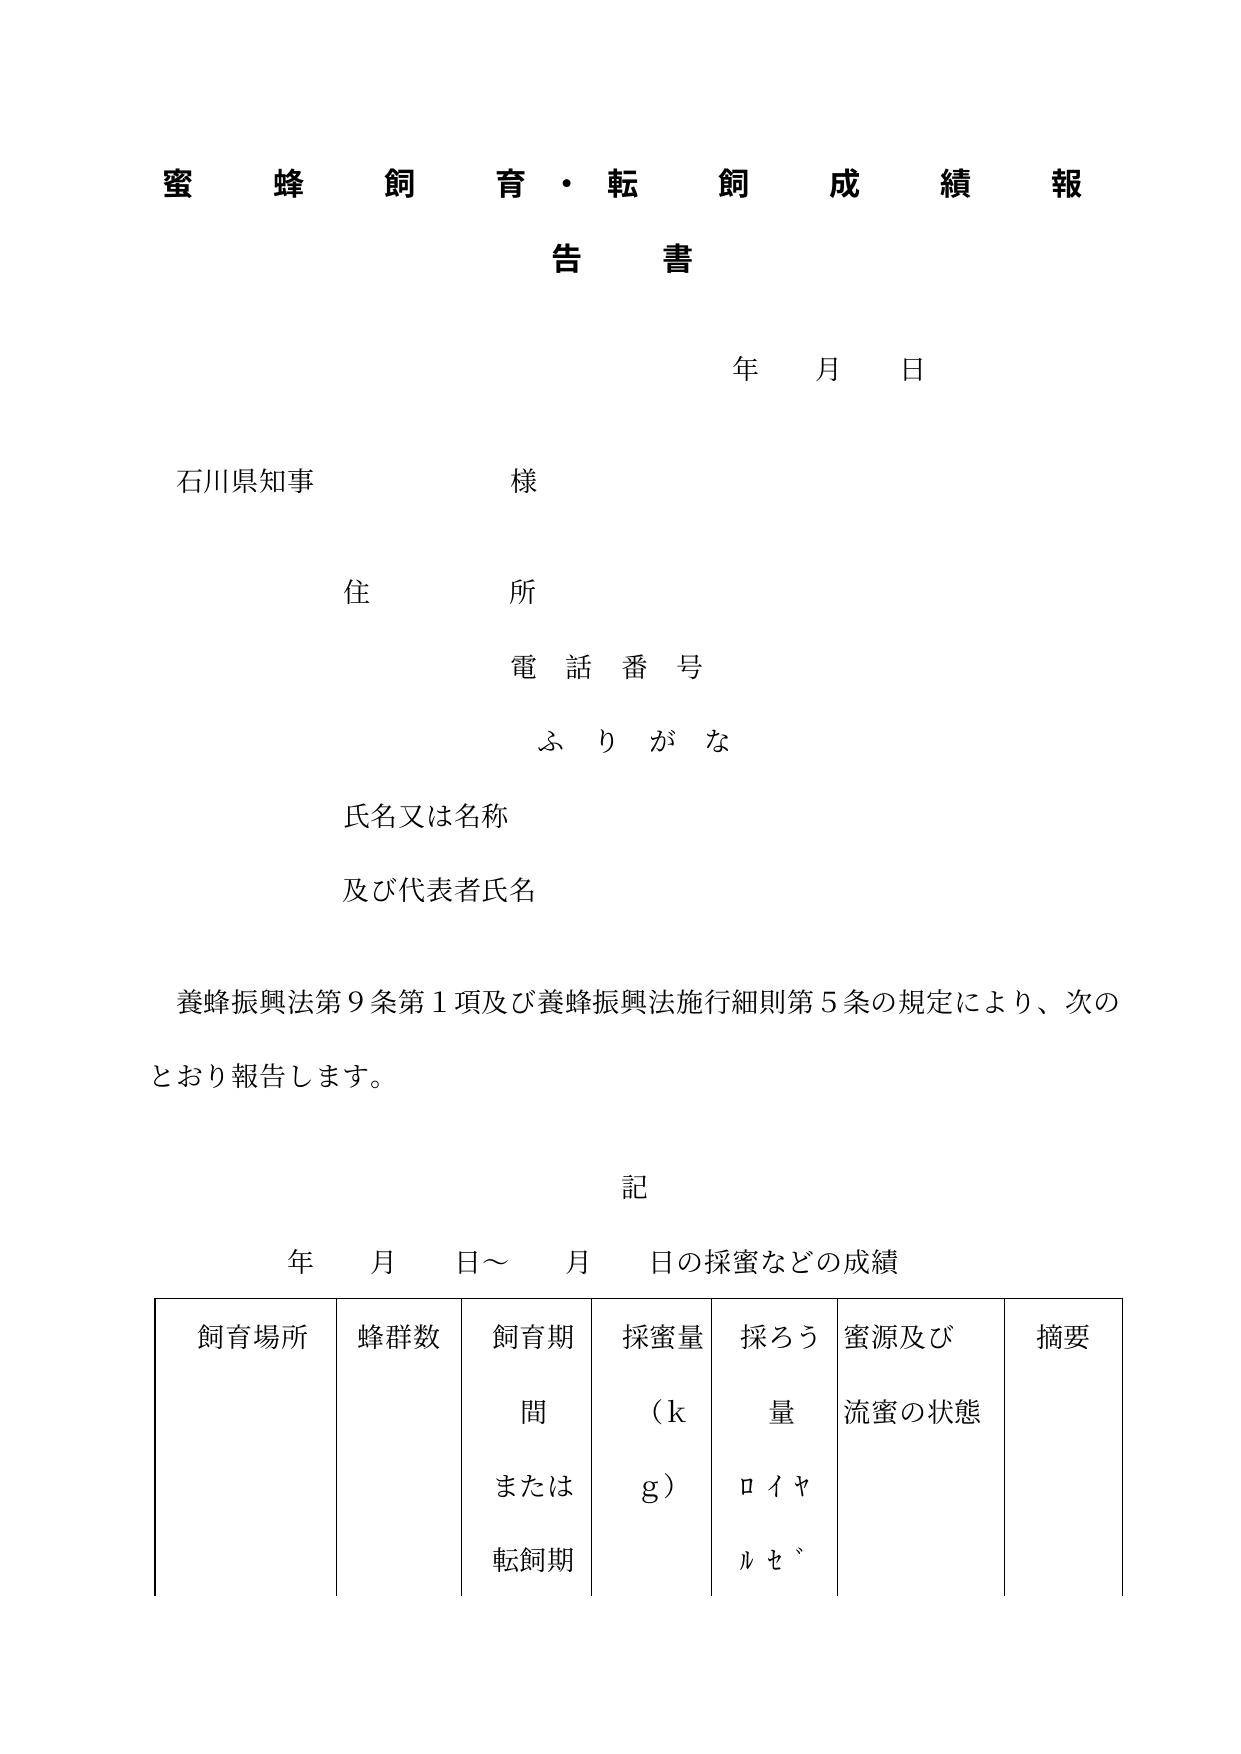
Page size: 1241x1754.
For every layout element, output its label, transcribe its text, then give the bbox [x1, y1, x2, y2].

text 住 所 [148, 554, 1122, 628]
table_header 採ろう量 ﾛｲﾔﾙｾﾞﾘｰ （ｋｇ） [712, 1299, 837, 1596]
text ふ り が な [148, 703, 1122, 777]
text 電 話 番 号 [148, 628, 1122, 703]
table_header 飼育期間 または 転飼期間 [462, 1299, 591, 1596]
text 年 月 日～ 月 日の採蜜などの成績 [148, 1223, 1122, 1298]
text 石川県知事 様 [148, 442, 1122, 517]
text 及び代表者氏名 [148, 852, 1122, 926]
text 養蜂振興法第９条第１項及び養蜂振興法施行細則第５条の規定により、次のとおり報告します。 [148, 963, 1122, 1112]
table_header 採蜜量 （ｋｇ） [592, 1299, 711, 1596]
text 年 月 日 [148, 331, 1122, 405]
table_header 蜂群数 [337, 1299, 461, 1596]
table_header 飼育場所 [156, 1299, 336, 1596]
table_header 摘要 [1005, 1299, 1122, 1596]
table_header 蜜源及び 流蜜の状態 [838, 1299, 1004, 1596]
text 蜜 蜂 飼 育・転 飼 成 績 報 告 書 [148, 145, 1122, 294]
text 氏名又は名称 [148, 777, 1122, 852]
subtitle 記 [148, 1149, 1122, 1223]
